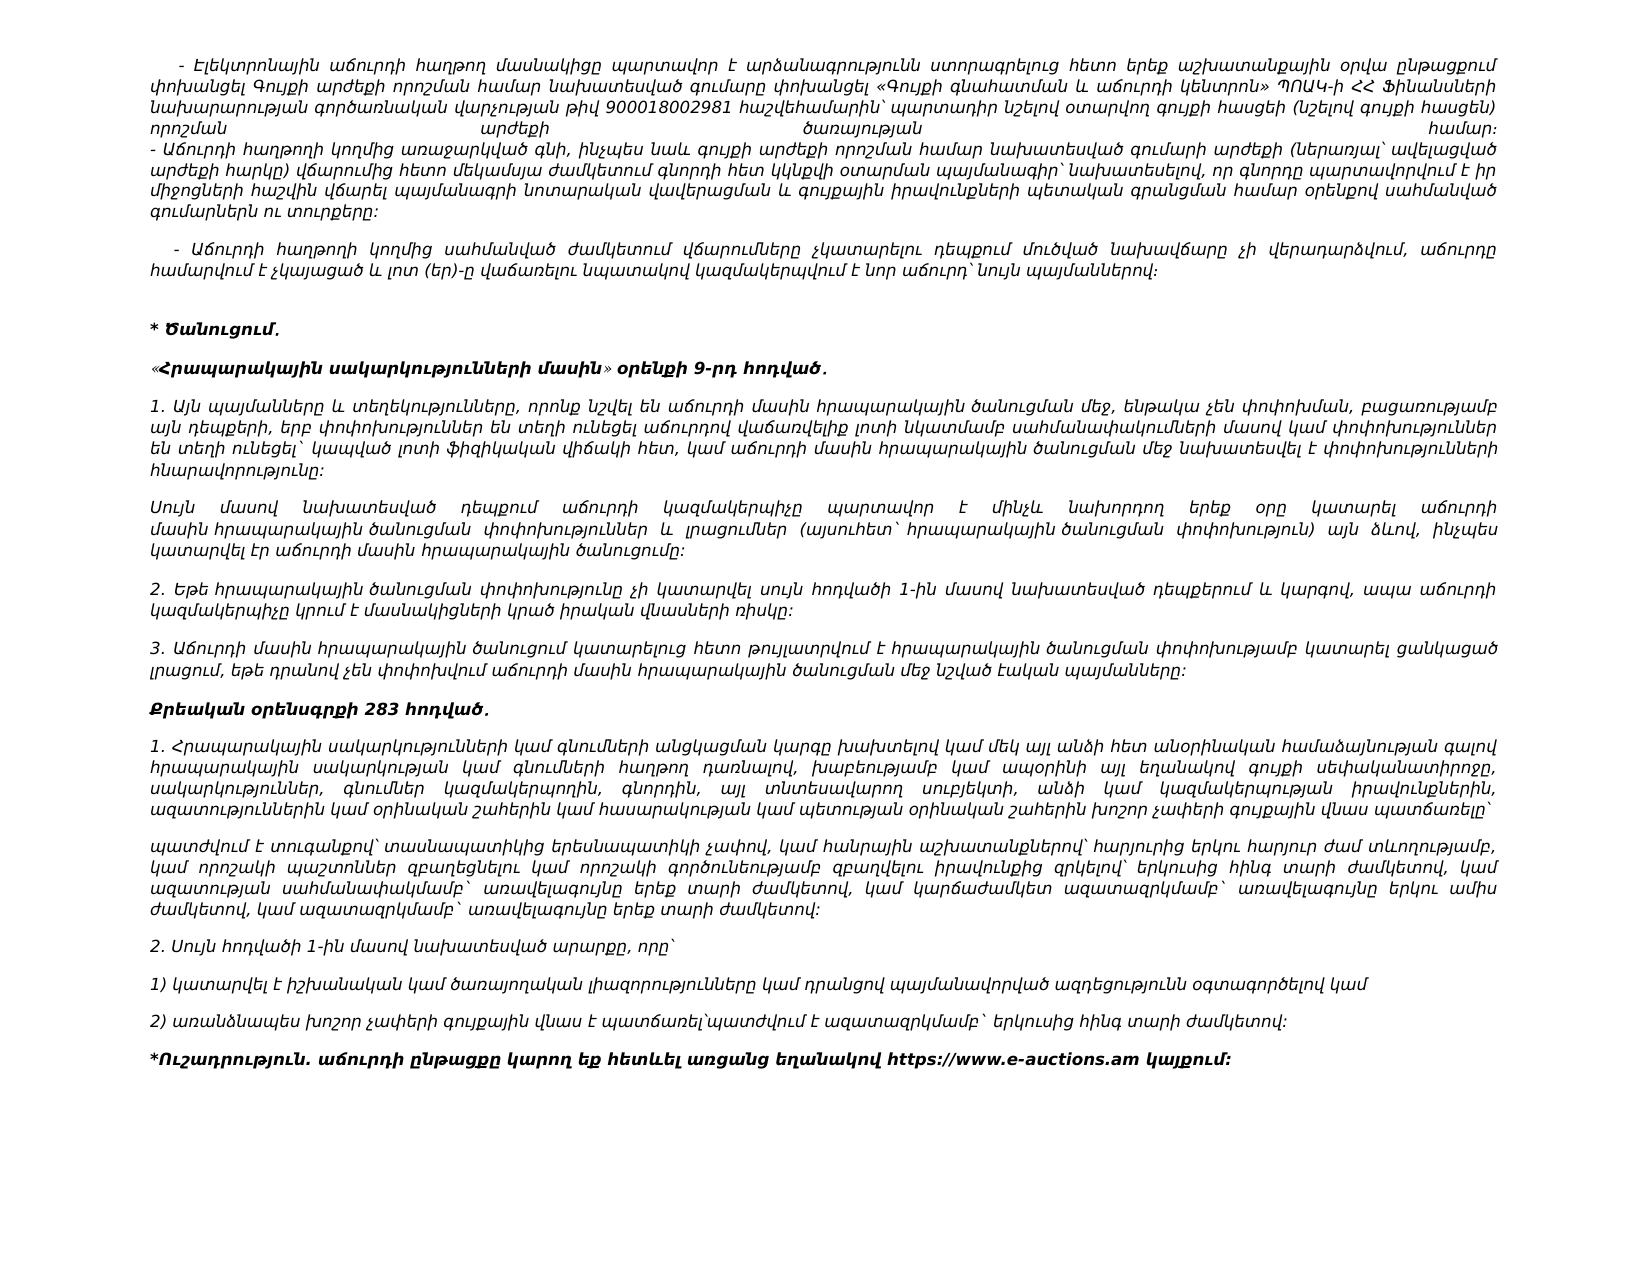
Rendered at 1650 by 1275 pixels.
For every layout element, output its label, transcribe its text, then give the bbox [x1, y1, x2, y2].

text 2. Եթե հրապարակային ծանուցման փոփոխությունը չի կատարվել սույն հոդվածի 1-ին մասով նախատեսված դեպքերում և կարգով, ապա աճուրդի կազմակերպիչը կրում է մասնակիցների կրած իրական վնասների ռիսկը: [150, 579, 1500, 620]
text 2. Սույն հոդվածի 1-ին մասով նախատեսված արարքը, որը՝ [150, 937, 1500, 957]
text պատժվում է տուգանքով՝ տասնապատիկից երեսնապատիկի չափով, կամ հանրային աշխատանքներով՝ հարյուրից երկու հարյուր ժամ տևողությամբ, կամ որոշակի պաշտոններ զբաղեցնելու կամ որոշակի գործունեությամբ զբաղվելու իրավունքից զրկելով՝ երկուսից հինգ տարի ժամկետով, կամ ազատության սահմանափակմամբ` առավելագույնը երեք տարի ժամկետով, կամ կարճաժամկետ ազատազրկմամբ` առավելագույնը երկու ամիս ժամկետով, կամ ազատազրկմամբ` առավելագույնը երեք տարի ժամկետով: [150, 837, 1500, 919]
text - Էլեկտրոնային աճուրդի հաղթող մասնակիցը պարտավոր է արձանագրությունն ստորագրելուց հետո երեք աշխատանքային օրվա ընթացքում փոխանցել Գույքի արժեքի որոշման համար նախատեսված գումարը փոխանցել «Գույքի գնահատման և աճուրդի կենտրոն» ՊՈԱԿ-ի ՀՀ Ֆինանսների նախարարության գործառնական վարչության թիվ 900018002981 հաշվեհամարին՝ պարտադիր նշելով օտարվող գույքի հասցեի (նշելով գույքի հասցեն) որոշման արժեքի ծառայության համար։ - Աճուրդի հաղթողի կողմից առաջարկված գնի, ինչպես նաև գույքի արժեքի որոշման համար նախատեսված գումարի արժեքի (ներառյալ՝ ավելացված արժեքի հարկը) վճարումից հետո մեկամսյա ժամկետում գնորդի հետ կկնքվի օտարման պայմանագիր՝ նախատեսելով, որ գնորդը պարտավորվում է իր միջոցների հաշվին վճարել պայմանագրի նոտարական վավերացման և գույքային իրավունքների պետական գրանցման համար օրենքով սահմանված գումարներն ու տուրքերը: [150, 56, 1500, 221]
text Քրեական օրենսգրքի 283 հոդված․ [150, 699, 1500, 719]
text Սույն մասով նախատեսված դեպքում աճուրդի կազմակերպիչը պարտավոր է մինչև նախորդող երեք օրը կատարել աճուրդի մասին հրապարակային ծանուցման փոփոխություններ և լրացումներ (այսուհետ` հրապարակային ծանուցման փոփոխություն) այն ձևով, ինչպես կատարվել էր աճուրդի մասին հրապարակային ծանուցումը: [150, 498, 1500, 561]
text 1. Հրապարակային սակարկությունների կամ գնումների անցկացման կարգը խախտելով կամ մեկ այլ անձի հետ անօրինական համաձայնության գալով հրապարակային սակարկության կամ գնումների հաղթող դառնալով, խաբեությամբ կամ ապօրինի այլ եղանակով գույքի սեփականատիրոջը, սակարկություններ, գնումներ կազմակերպողին, գնորդին, այլ տնտեսավարող սուբյեկտի, անձի կամ կազմակերպության իրավունքներին, ազատություններին կամ օրինական շահերին կամ հասարակության կամ պետության օրինական շահերին խոշոր չափերի գույքային վնաս պատճառելը՝ [150, 737, 1500, 819]
text 2) առանձնապես խոշոր չափերի գույքային վնաս է պատճառել՝պատժվում է ազատազրկմամբ` երկուսից հինգ տարի ժամկետով: [150, 1012, 1500, 1032]
text 3. Աճուրդի մասին հրապարակային ծանուցում կատարելուց հետո թույլատրվում է հրապարակային ծանուցման փոփոխությամբ կատարել ցանկացած լրացում, եթե դրանով չեն փոփոխվում աճուրդի մասին հրապարակային ծանուցման մեջ նշված էական պայմանները: [150, 638, 1500, 681]
text 1) կատարվել է իշխանական կամ ծառայողական լիազորությունները կամ դրանցով պայմանավորված ազդեցությունն օգտագործելով կամ [150, 975, 1500, 994]
text * Ծանուցում․ [150, 298, 1500, 339]
text 1. Այն պայմանները և տեղեկությունները, որոնք նշվել են աճուրդի մասին հրապարակային ծանուցման մեջ, ենթակա չեն փոփոխման, բացառությամբ այն դեպքերի, երբ փոփոխություններ են տեղի ունեցել աճուրդով վաճառվելիք լոտի նկատմամբ սահմանափակումների մասով կամ փոփոխություններ են տեղի ունեցել` կապված լոտի ֆիզիկական վիճակի հետ, կամ աճուրդի մասին հրապարակային ծանուցման մեջ նախատեսվել է փոփոխությունների հնարավորությունը: [150, 396, 1500, 480]
text - Աճուրդի հաղթողի կողմից սահմանված ժամկետում վճարումները չկատարելու դեպքում մուծված նախավճարը չի վերադարձվում, աճուրդը համարվում է չկայացած և լոտ (եր)-ը վաճառելու նպատակով կազմակերպվում է նոր աճուրդ՝ նույն պայմաններով։ [150, 239, 1500, 280]
text *Ուշադրություն. աճուրդի ընթացքը կարող եք հետևել առցանց եղանակով https://www.e-auctions.am կայքում։ [150, 1050, 1500, 1069]
text Հրապարակային սակարկությունների մասին օրենքի 9-րդ հոդված․ [150, 357, 1500, 378]
